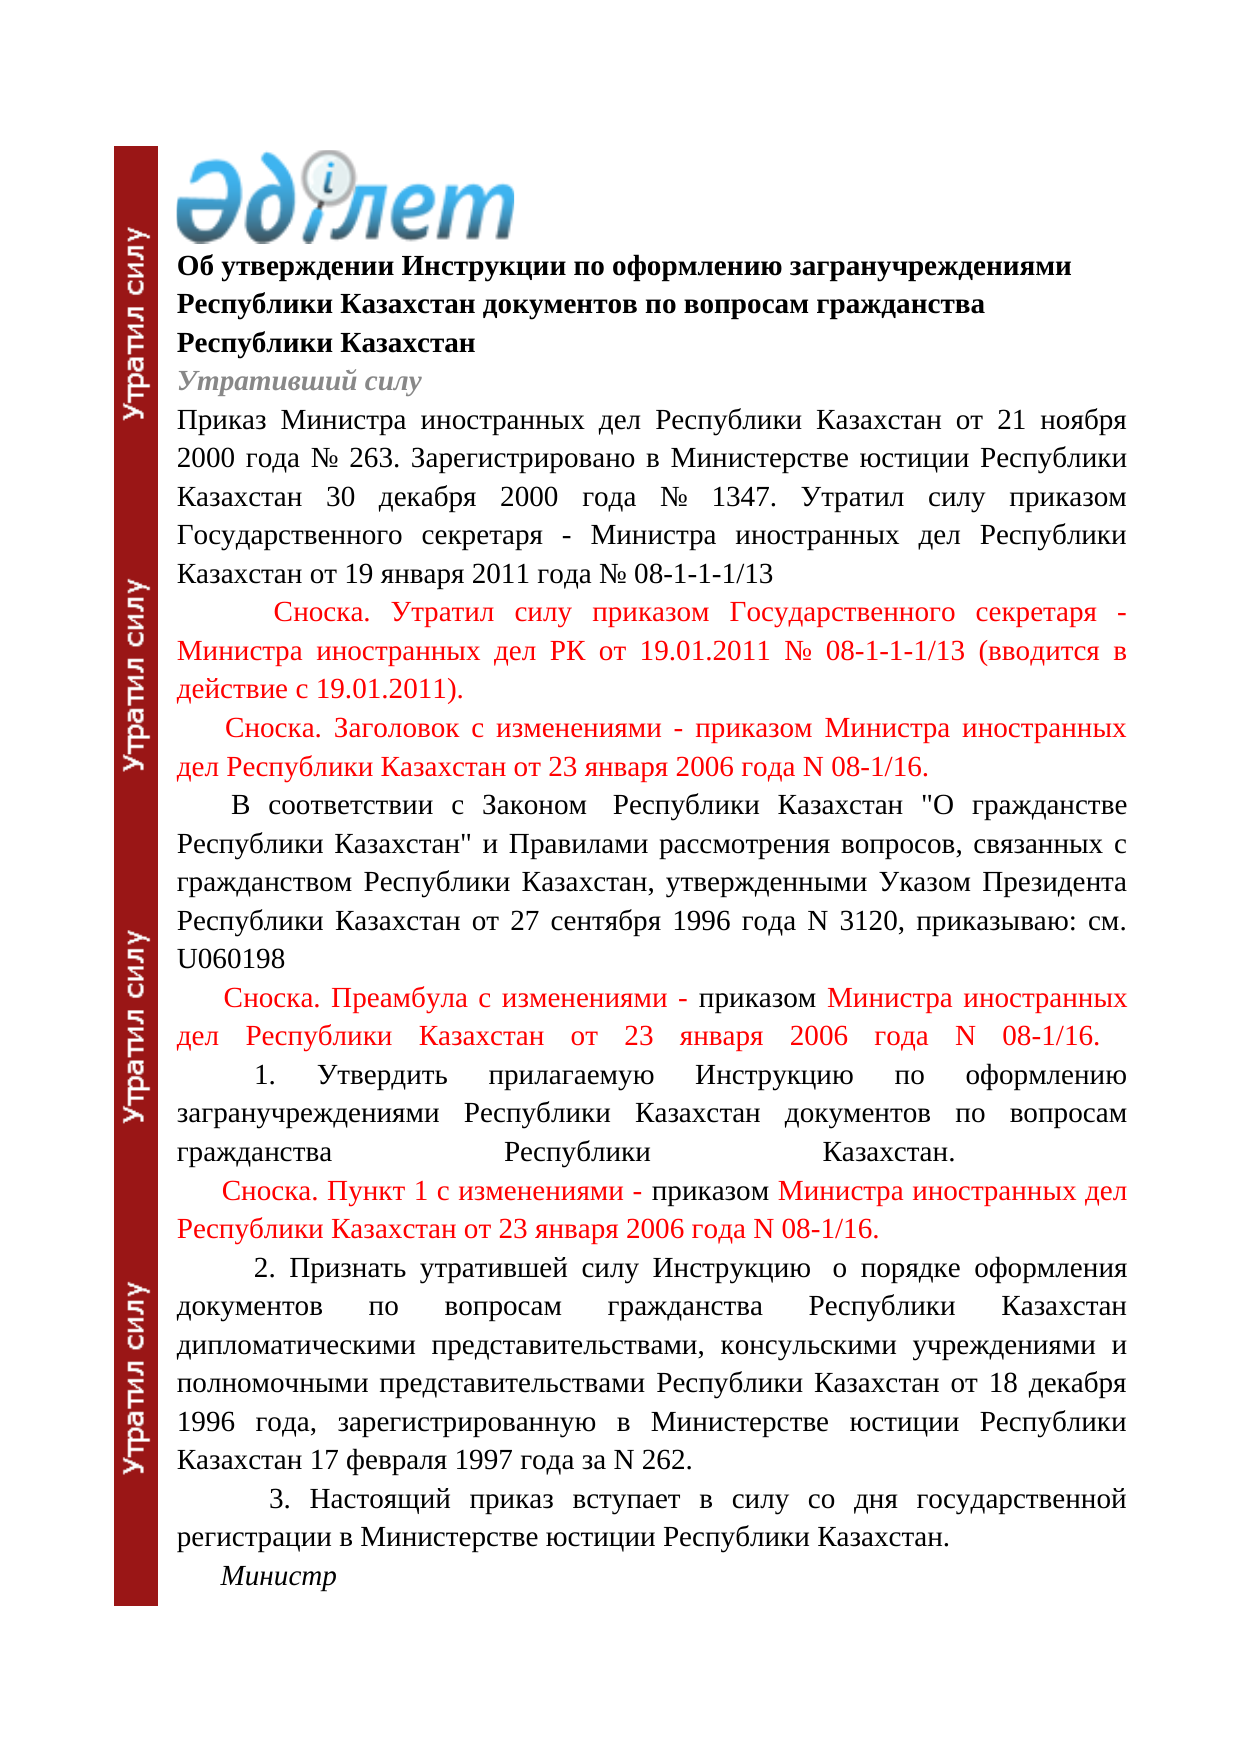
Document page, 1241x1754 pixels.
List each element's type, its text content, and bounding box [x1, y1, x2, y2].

text 2. Признать утратившей силу Инструкцию о порядке оформления документов по вопросам гражданства Республики Казахстан дипломатическими представительствами, консульскими учреждениями и полномочными представительствами Республики Казахстан от 18 декабря 1996 года, зарегистрированную в Министерстве юстиции Республики Казахстан 17 февраля 1997 года за N 262. [112, 1250, 1128, 1476]
text 3. Настоящий приказ вступает в силу со дня государственной регистрации в Министерстве юстиции Республики Казахстан. [112, 1481, 1128, 1553]
text Об утверждении Инструкции по оформлению загранучреждениями Республики Казахстан документов по вопросам гражданства Республики Казахстан [112, 248, 1128, 358]
text Сноска. Утратил силу приказом Государственного секретаря - Министра иностранных дел РК от 19.01.2011 № 08-1-1-1/13 (вводится в действие с 19.01.2011). [112, 594, 1128, 705]
text Приказ Министра иностранных дел Республики Казахстан от 21 ноября 2000 года № 263. Зарегистрировано в Министерстве юстиции Республики Казахстан 30 декабря 2000 года № 1347. Утратил силу приказом Государственного секретаря - Министра иностранных дел Республики Казахстан от 19 января 2011 года № 08-1-1-1/13 [112, 402, 1128, 589]
picture [114, 1245, 158, 1250]
text Утративший силу [112, 363, 1128, 397]
picture [114, 1553, 158, 1558]
text В соответствии с Законом Республики Казахстан "О гражданстве Республики Казахстан" и Правилами рассмотрения вопросов, связанных с гражданством Республики Казахстан, утвержденными Указом Президента Республики Казахстан от 27 сентября 1996 года N 3120, приказываю: см. U060198 Сноска. Преамбула с изменениями - приказом Министра иностранных дел Республики Казахстан от 23 января 2006 года N 08-1/16. 1. Утвердить прилагаемую Инструкцию по оформлению загранучреждениями Республики Казахстан документов по вопросам гражданства Республики Казахстан. Сноска. Пункт 1 с изменениями - приказом Министра иностранных дел Республики Казахстан от 23 января 2006 года N 08-1/16. [112, 787, 1128, 1245]
picture [114, 1592, 158, 1606]
picture [114, 358, 158, 363]
picture [114, 589, 158, 594]
text Сноска. Заголовок с изменениями - приказом Министра иностранных дел Республики Казахстан от 23 января 2006 года N 08-1/16. [112, 710, 1128, 782]
picture [114, 146, 158, 248]
picture [176, 150, 515, 244]
picture [114, 782, 158, 787]
picture [114, 705, 158, 710]
picture [114, 397, 158, 402]
picture [114, 1476, 158, 1481]
text Министр [112, 1558, 1128, 1592]
